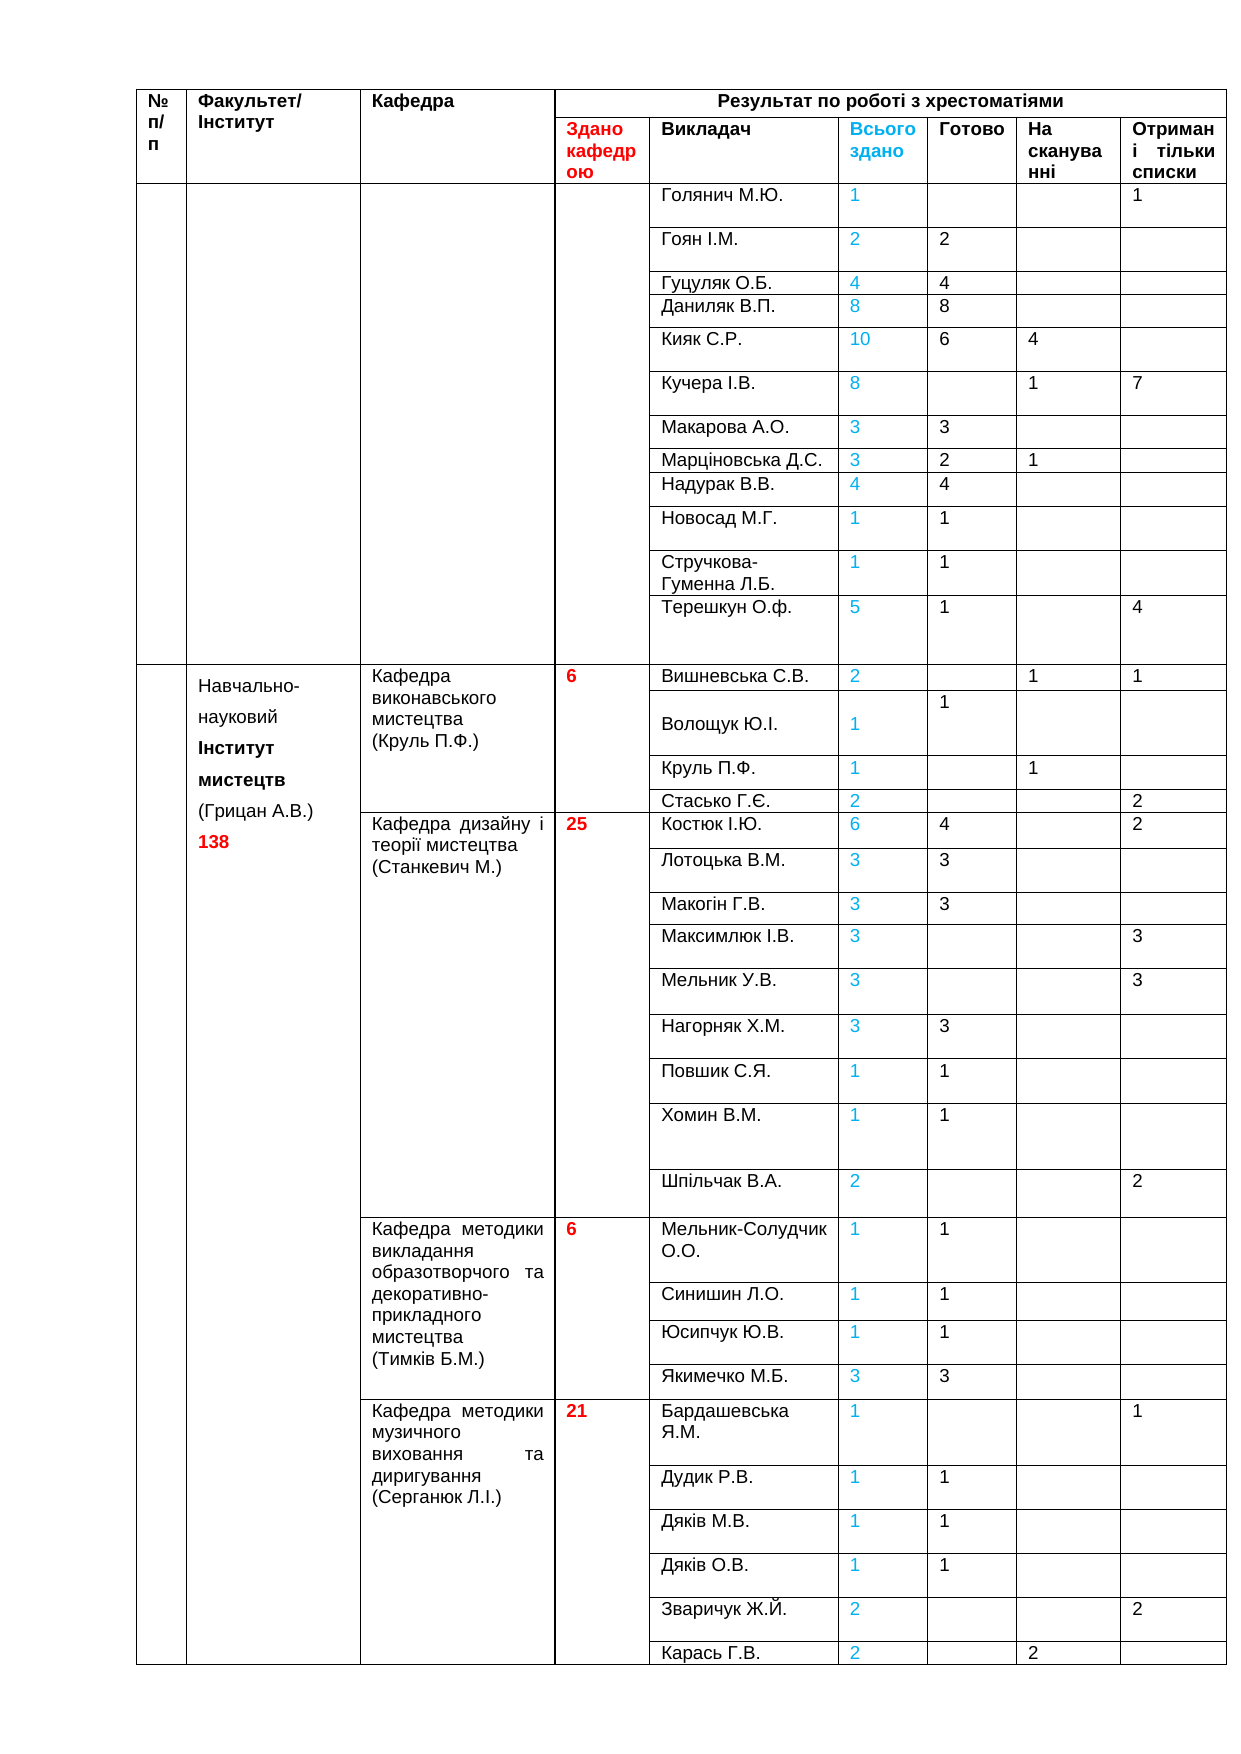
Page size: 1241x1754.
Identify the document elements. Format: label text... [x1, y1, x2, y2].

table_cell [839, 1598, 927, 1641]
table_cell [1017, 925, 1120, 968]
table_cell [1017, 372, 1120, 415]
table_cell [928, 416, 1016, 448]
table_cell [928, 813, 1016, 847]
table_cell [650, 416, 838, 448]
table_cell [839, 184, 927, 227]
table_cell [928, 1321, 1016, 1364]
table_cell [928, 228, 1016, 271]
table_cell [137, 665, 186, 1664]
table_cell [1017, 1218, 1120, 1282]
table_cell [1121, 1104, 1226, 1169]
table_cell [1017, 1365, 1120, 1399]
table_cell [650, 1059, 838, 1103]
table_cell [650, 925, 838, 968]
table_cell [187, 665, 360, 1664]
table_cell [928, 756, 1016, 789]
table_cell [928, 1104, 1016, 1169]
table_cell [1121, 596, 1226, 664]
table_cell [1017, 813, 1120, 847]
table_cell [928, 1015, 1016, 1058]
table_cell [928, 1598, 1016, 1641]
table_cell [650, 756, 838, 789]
table_cell Викладач [650, 118, 838, 183]
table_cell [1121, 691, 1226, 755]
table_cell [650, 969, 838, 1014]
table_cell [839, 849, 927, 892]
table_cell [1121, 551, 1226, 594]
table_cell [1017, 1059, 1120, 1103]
table_cell Всього здано [839, 118, 927, 183]
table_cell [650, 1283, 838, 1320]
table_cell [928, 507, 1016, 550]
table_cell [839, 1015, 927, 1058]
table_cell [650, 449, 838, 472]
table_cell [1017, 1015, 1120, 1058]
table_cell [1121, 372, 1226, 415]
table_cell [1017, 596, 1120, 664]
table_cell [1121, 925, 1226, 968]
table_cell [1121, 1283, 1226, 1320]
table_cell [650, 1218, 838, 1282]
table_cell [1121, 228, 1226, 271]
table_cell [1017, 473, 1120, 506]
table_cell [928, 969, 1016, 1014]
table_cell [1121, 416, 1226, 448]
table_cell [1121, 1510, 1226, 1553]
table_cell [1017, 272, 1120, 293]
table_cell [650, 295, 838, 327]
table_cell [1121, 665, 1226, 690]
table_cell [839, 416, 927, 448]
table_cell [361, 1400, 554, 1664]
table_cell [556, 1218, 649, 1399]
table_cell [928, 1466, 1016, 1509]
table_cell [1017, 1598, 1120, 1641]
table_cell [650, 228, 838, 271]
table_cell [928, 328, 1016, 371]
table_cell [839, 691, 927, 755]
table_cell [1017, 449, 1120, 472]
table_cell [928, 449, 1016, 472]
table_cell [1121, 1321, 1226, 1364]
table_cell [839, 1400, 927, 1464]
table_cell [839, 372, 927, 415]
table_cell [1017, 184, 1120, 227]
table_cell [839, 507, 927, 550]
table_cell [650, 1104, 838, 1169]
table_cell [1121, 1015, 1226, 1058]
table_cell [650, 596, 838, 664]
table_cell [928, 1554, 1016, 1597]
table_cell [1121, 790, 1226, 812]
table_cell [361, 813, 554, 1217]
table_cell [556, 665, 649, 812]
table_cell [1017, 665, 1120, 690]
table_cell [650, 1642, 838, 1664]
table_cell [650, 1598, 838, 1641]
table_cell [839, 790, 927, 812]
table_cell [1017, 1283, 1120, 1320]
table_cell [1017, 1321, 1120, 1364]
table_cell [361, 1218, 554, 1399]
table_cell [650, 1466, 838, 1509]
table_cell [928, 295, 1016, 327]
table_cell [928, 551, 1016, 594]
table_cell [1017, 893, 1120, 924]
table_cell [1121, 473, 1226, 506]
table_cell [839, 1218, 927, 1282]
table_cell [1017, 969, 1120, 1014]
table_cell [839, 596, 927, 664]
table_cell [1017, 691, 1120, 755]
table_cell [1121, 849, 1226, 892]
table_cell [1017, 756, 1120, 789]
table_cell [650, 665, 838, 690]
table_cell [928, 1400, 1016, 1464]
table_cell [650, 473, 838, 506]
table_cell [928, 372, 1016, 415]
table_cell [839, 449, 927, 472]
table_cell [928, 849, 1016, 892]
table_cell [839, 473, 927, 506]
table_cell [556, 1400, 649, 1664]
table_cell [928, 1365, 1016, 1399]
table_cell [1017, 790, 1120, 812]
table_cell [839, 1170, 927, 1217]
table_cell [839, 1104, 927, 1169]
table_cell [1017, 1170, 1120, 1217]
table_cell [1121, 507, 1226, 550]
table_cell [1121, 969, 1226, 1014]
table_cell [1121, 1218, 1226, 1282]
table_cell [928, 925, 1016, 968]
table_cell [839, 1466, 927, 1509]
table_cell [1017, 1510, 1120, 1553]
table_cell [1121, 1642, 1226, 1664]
table_cell На скануванні [1017, 118, 1120, 183]
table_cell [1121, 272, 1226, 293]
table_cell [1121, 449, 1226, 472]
table_cell Отримані тільки списки [1121, 118, 1226, 183]
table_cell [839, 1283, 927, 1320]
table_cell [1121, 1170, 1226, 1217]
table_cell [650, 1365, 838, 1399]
table_header Факультет/ Інститут [187, 90, 360, 183]
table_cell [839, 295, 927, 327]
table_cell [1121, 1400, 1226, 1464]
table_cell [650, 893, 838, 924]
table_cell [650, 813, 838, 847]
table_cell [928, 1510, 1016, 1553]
table_header № п/п [137, 90, 186, 183]
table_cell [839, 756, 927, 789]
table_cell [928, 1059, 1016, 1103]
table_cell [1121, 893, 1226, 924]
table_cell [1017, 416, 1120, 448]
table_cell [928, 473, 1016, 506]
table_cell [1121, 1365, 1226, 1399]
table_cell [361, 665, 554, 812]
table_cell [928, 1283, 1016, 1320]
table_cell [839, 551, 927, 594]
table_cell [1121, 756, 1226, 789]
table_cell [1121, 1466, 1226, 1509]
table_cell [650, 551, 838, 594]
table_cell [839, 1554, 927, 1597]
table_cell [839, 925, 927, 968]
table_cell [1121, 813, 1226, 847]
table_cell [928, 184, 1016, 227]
table_cell Готово [928, 118, 1016, 183]
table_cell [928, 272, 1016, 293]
table_header Кафедра [361, 90, 554, 183]
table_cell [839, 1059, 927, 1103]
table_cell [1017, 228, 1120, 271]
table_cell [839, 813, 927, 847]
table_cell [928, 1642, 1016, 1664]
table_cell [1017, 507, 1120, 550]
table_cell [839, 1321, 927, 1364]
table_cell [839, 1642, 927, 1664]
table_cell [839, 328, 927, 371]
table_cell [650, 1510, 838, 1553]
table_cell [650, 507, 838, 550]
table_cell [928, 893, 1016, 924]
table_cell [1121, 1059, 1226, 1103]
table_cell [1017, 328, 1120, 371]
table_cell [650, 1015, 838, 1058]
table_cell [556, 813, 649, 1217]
table_cell Здано кафедрою [556, 118, 649, 183]
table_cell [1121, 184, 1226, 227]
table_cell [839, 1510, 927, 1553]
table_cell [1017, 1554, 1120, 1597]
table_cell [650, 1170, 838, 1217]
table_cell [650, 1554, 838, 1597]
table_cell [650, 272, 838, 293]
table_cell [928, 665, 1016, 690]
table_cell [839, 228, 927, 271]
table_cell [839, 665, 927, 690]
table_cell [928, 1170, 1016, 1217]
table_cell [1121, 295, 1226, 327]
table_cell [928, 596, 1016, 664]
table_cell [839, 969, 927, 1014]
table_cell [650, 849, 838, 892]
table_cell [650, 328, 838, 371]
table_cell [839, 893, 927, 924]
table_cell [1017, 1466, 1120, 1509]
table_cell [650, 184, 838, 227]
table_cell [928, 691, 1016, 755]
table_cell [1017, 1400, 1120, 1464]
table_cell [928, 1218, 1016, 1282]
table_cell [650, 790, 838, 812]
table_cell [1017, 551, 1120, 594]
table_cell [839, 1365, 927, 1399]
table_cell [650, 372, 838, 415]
table_header Результат по роботі з хрестоматіями [556, 90, 1226, 117]
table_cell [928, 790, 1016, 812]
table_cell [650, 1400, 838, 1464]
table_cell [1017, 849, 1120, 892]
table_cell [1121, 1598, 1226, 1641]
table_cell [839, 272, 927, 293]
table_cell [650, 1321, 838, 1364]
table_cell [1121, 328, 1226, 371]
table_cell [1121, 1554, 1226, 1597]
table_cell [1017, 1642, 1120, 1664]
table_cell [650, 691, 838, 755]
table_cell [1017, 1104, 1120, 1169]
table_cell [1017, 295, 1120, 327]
